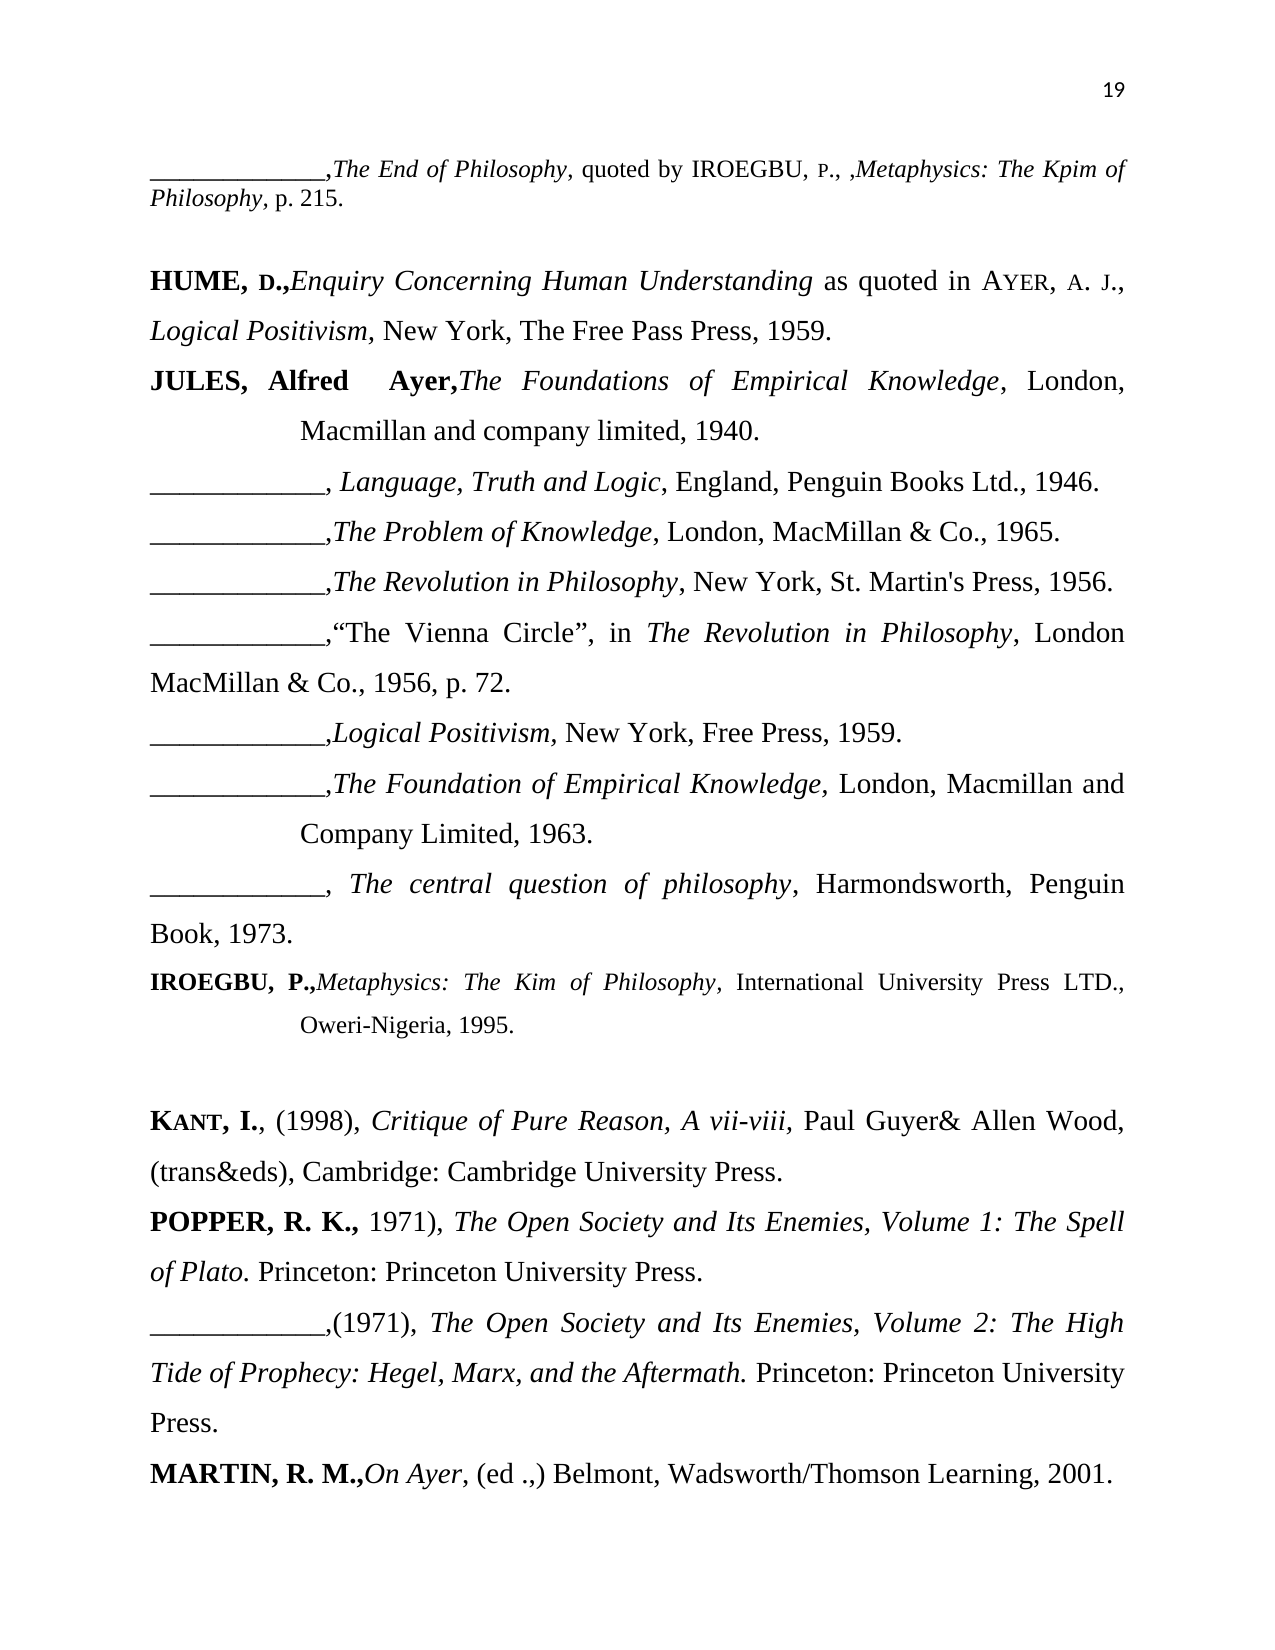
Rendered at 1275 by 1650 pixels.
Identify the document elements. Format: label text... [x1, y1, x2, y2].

text POPPER, R. K., 1971), The Open Society and Its Enemies, Volume 1: The Spell of Plato. Princeton: Princeton University Press. [150, 1204, 1125, 1288]
text ____________,Logical Positivism, New York, Free Press, 1959. [150, 715, 1125, 749]
text Kant, I., (1998), Critique of Pure Reason, A vii-viii, Paul Guyer& Allen Wood, (trans&eds), Cambridge: Cambridge University Press. [150, 1103, 1125, 1187]
text HUME, d.,Enquiry Concerning Human Understanding as quoted in Ayer, a. j., Logical Positivism, New York, The Free Pass Press, 1959. [150, 263, 1125, 346]
text ____________,The End of Philosophy, quoted by IROEGBU, p., ,Metaphysics: The Kpim of Philosophy, p. 215. [150, 150, 1125, 212]
text ____________,The Problem of Knowledge, London, MacMillan & Co., 1965. [150, 514, 1125, 548]
text JULES, Alfred Ayer,The Foundations of Empirical Knowledge, London, Macmillan and company limited, 1940. [150, 363, 1125, 447]
text ____________,The Revolution in Philosophy, New York, St. Martin's Press, 1956. [150, 564, 1125, 598]
text IROEGBU, P.,Metaphysics: The Kim of Philosophy, International University Press LTD., Oweri-Nigeria, 1995. [150, 967, 1125, 1039]
text ____________,“The Vienna Circle”, in The Revolution in Philosophy, London MacMillan & Co., 1956, p. 72. [150, 615, 1125, 699]
text ____________,(1971), The Open Society and Its Enemies, Volume 2: The High Tide of Prophecy: Hegel, Marx, and the Aftermath. Princeton: Princeton University Press. [150, 1305, 1125, 1439]
text MARTIN, R. M.,On Ayer, (ed .,) Belmont, Wadsworth/Thomson Learning, 2001. [150, 1456, 1125, 1489]
text ____________, The central question of philosophy, Harmondsworth, Penguin Book, 1973. [150, 866, 1125, 950]
text ____________, Language, Truth and Logic, England, Penguin Books Ltd., 1946. [150, 464, 1125, 497]
text ____________,The Foundation of Empirical Knowledge, London, Macmillan and Company Limited, 1963. [150, 766, 1125, 849]
